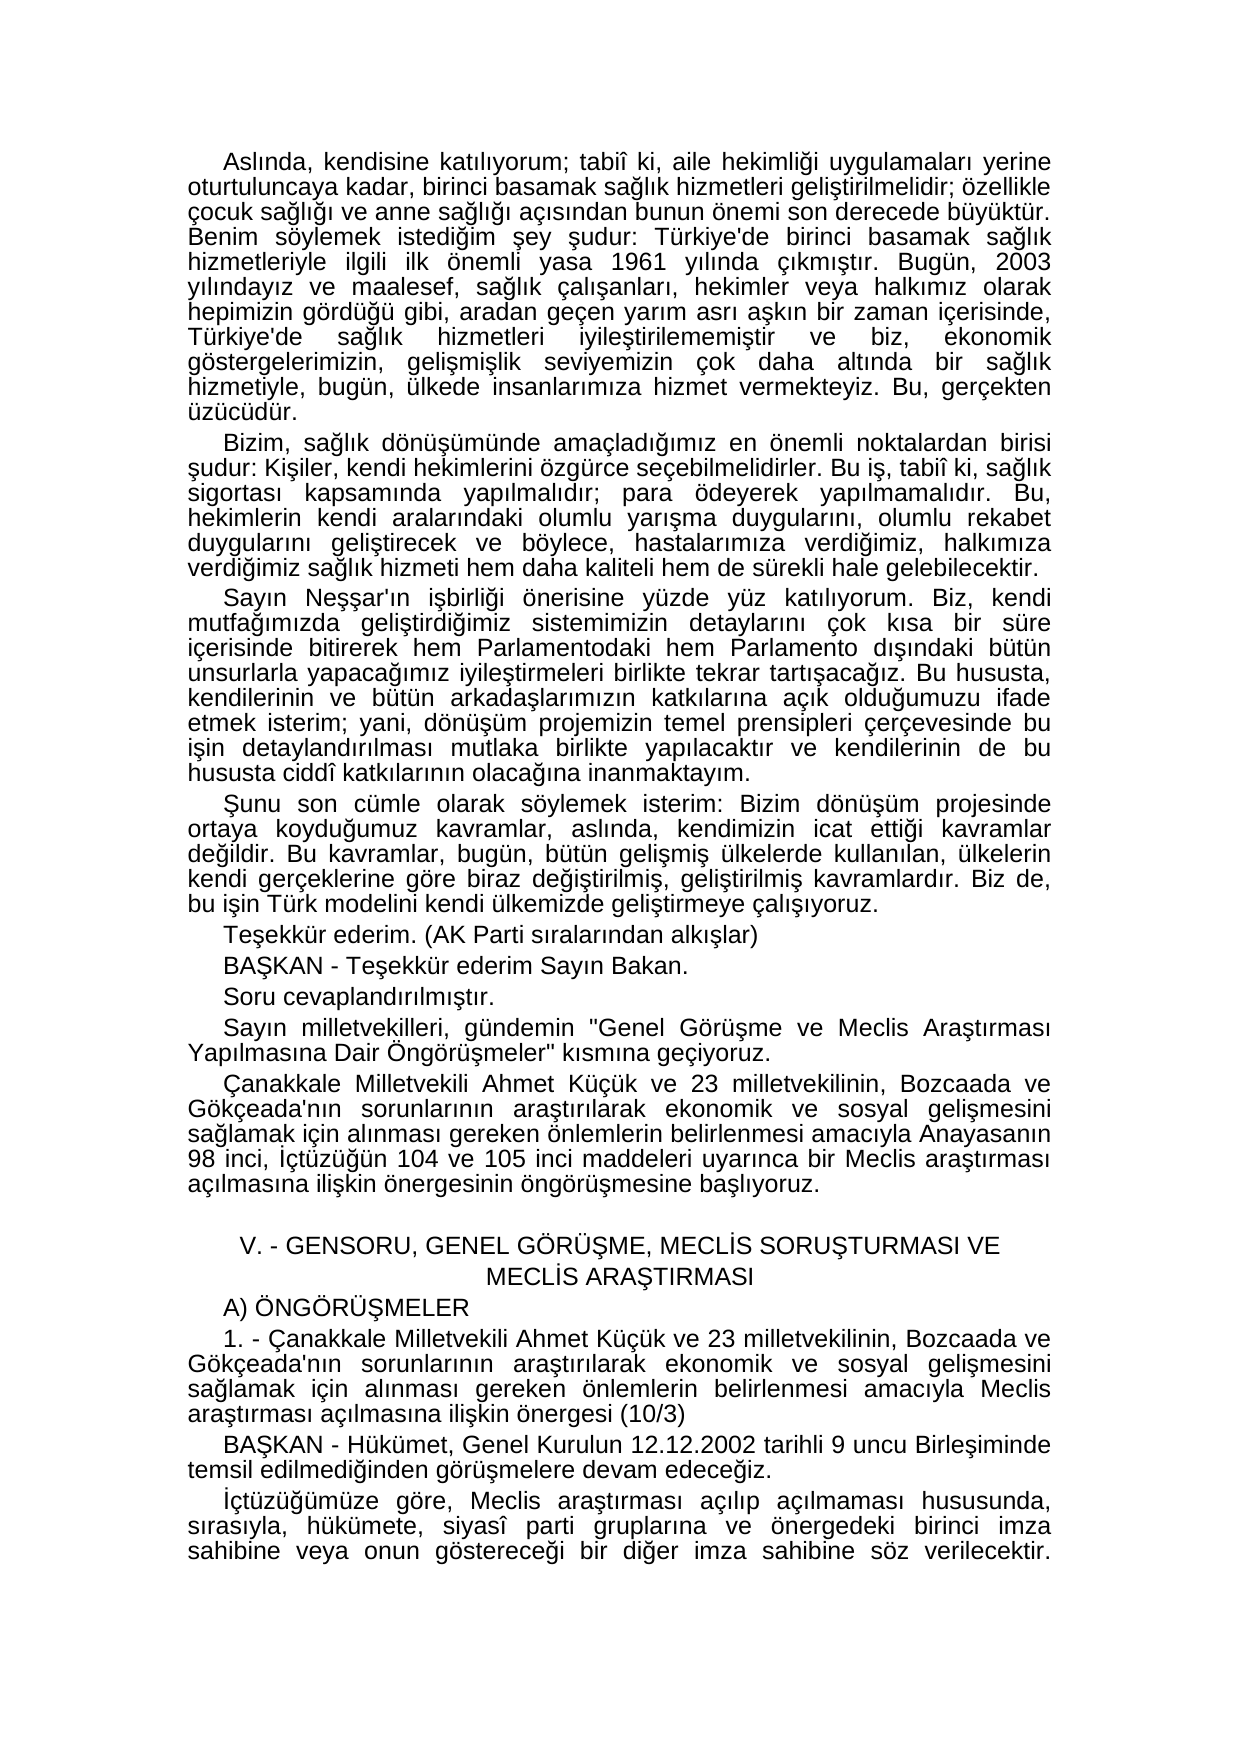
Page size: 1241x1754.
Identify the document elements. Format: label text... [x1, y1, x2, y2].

text Aslında, kendisine katılıyorum; tabiî ki, aile hekimliği uygulamaları yerine oturtuluncaya kadar, birinci basamak sağlık hizmetleri geliştirilmelidir; özellikle çocuk sağlığı ve anne sağlığı açısından bunun önemi son derecede büyüktür. Benim söylemek istediğim şey şudur: Türkiye'de birinci basamak sağlık hizmetleriyle ilgili ilk önemli yasa 1961 yılında çıkmıştır. Bugün, 2003 yılındayız ve maalesef, sağlık çalışanları, hekimler veya halkımız olarak hepimizin gördüğü gibi, aradan geçen yarım asrı aşkın bir zaman içerisinde, Türkiye'de sağlık hizmetleri iyileştirilememiştir ve biz, ekonomik göstergelerimizin, gelişmişlik seviyemizin çok daha altında bir sağlık hizmetiyle, bugün, ülkede insanlarımıza hizmet vermekteyiz. Bu, gerçekten üzücüdür. [187, 150, 1053, 425]
text Sayın milletvekilleri, gündemin "Genel Görüşme ve Meclis Araştırması Yapılmasına Dair Öngörüşmeler" kısmına geçiyoruz. [187, 1017, 1053, 1067]
text Bizim, sağlık dönüşümünde amaçladığımız en önemli noktalardan birisi şudur: Kişiler, kendi hekimlerini özgürce seçebilmelidirler. Bu iş, tabiî ki, sağlık sigortası kapsamında yapılmalıdır; para ödeyerek yapılmamalıdır. Bu, hekimlerin kendi aralarındaki olumlu yarışma duygularını, olumlu rekabet duygularını geliştirecek ve böylece, hastalarımıza verdiğimiz, halkımıza verdiğimiz sağlık hizmeti hem daha kaliteli hem de sürekli hale gelebilecektir. [187, 431, 1053, 581]
text BAŞKAN - Teşekkür ederim Sayın Bakan. [187, 955, 1053, 980]
text Çanakkale Milletvekili Ahmet Küçük ve 23 milletvekilinin, Bozcaada ve Gökçeada'nın sorunlarının araştırılarak ekonomik ve sosyal gelişmesini sağlamak için alınması gereken önlemlerin belirlenmesi amacıyla Anayasanın 98 inci, İçtüzüğün 104 ve 105 inci maddeleri uyarınca bir Meclis araştırması açılmasına ilişkin önergesinin öngörüşmesine başlıyoruz. [187, 1072, 1053, 1197]
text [187, 1489, 1053, 1564]
text Şunu son cümle olarak söylemek isterim: Bizim dönüşüm projesinde ortaya koyduğumuz kavramlar, aslında, kendimizin icat ettiği kavramlar değildir. Bu kavramlar, bugün, bütün gelişmiş ülkelerde kullanılan, ülkelerin kendi gerçeklerine göre biraz değiştirilmiş, geliştirilmiş kavramlardır. Biz de, bu işin Türk modelini kendi ülkemizde geliştirmeye çalışıyoruz. [187, 793, 1053, 918]
text V. - GENSORU, GENEL GÖRÜŞME, MECLİS SORUŞTURMASI VE [187, 1234, 1053, 1259]
text MECLİS ARAŞTIRMASI [187, 1265, 1053, 1290]
text Teşekkür ederim. (AK Parti sıralarından alkışlar) [187, 924, 1053, 949]
text Soru cevaplandırılmıştır. [187, 986, 1053, 1011]
text BAŞKAN - Hükümet, Genel Kurulun 12.12.2002 tarihli 9 uncu Birleşiminde temsil edilmediğinden görüşmelere devam edeceğiz. [187, 1433, 1053, 1483]
text A) ÖNGÖRÜŞMELER [187, 1296, 1053, 1321]
text Sayın Neşşar'ın işbirliği önerisine yüzde yüz katılıyorum. Biz, kendi mutfağımızda geliştirdiğimiz sistemimizin detaylarını çok kısa bir süre içerisinde bitirerek hem Parlamentodaki hem Parlamento dışındaki bütün unsurlarla yapacağımız iyileştirmeleri birlikte tekrar tartışacağız. Bu hususta, kendilerinin ve bütün arkadaşlarımızın katkılarına açık olduğumuzu ifade etmek isterim; yani, dönüşüm projemizin temel prensipleri çerçevesinde bu işin detaylandırılması mutlaka birlikte yapılacaktır ve kendilerinin de bu hususta ciddî katkılarının olacağına inanmaktayım. [187, 587, 1053, 787]
text 1. - Çanakkale Milletvekili Ahmet Küçük ve 23 milletvekilinin, Bozcaada ve Gökçeada'nın sorunlarının araştırılarak ekonomik ve sosyal gelişmesini sağlamak için alınması gereken önlemlerin belirlenmesi amacıyla Meclis araştırması açılmasına ilişkin önergesi (10/3) [187, 1327, 1053, 1427]
